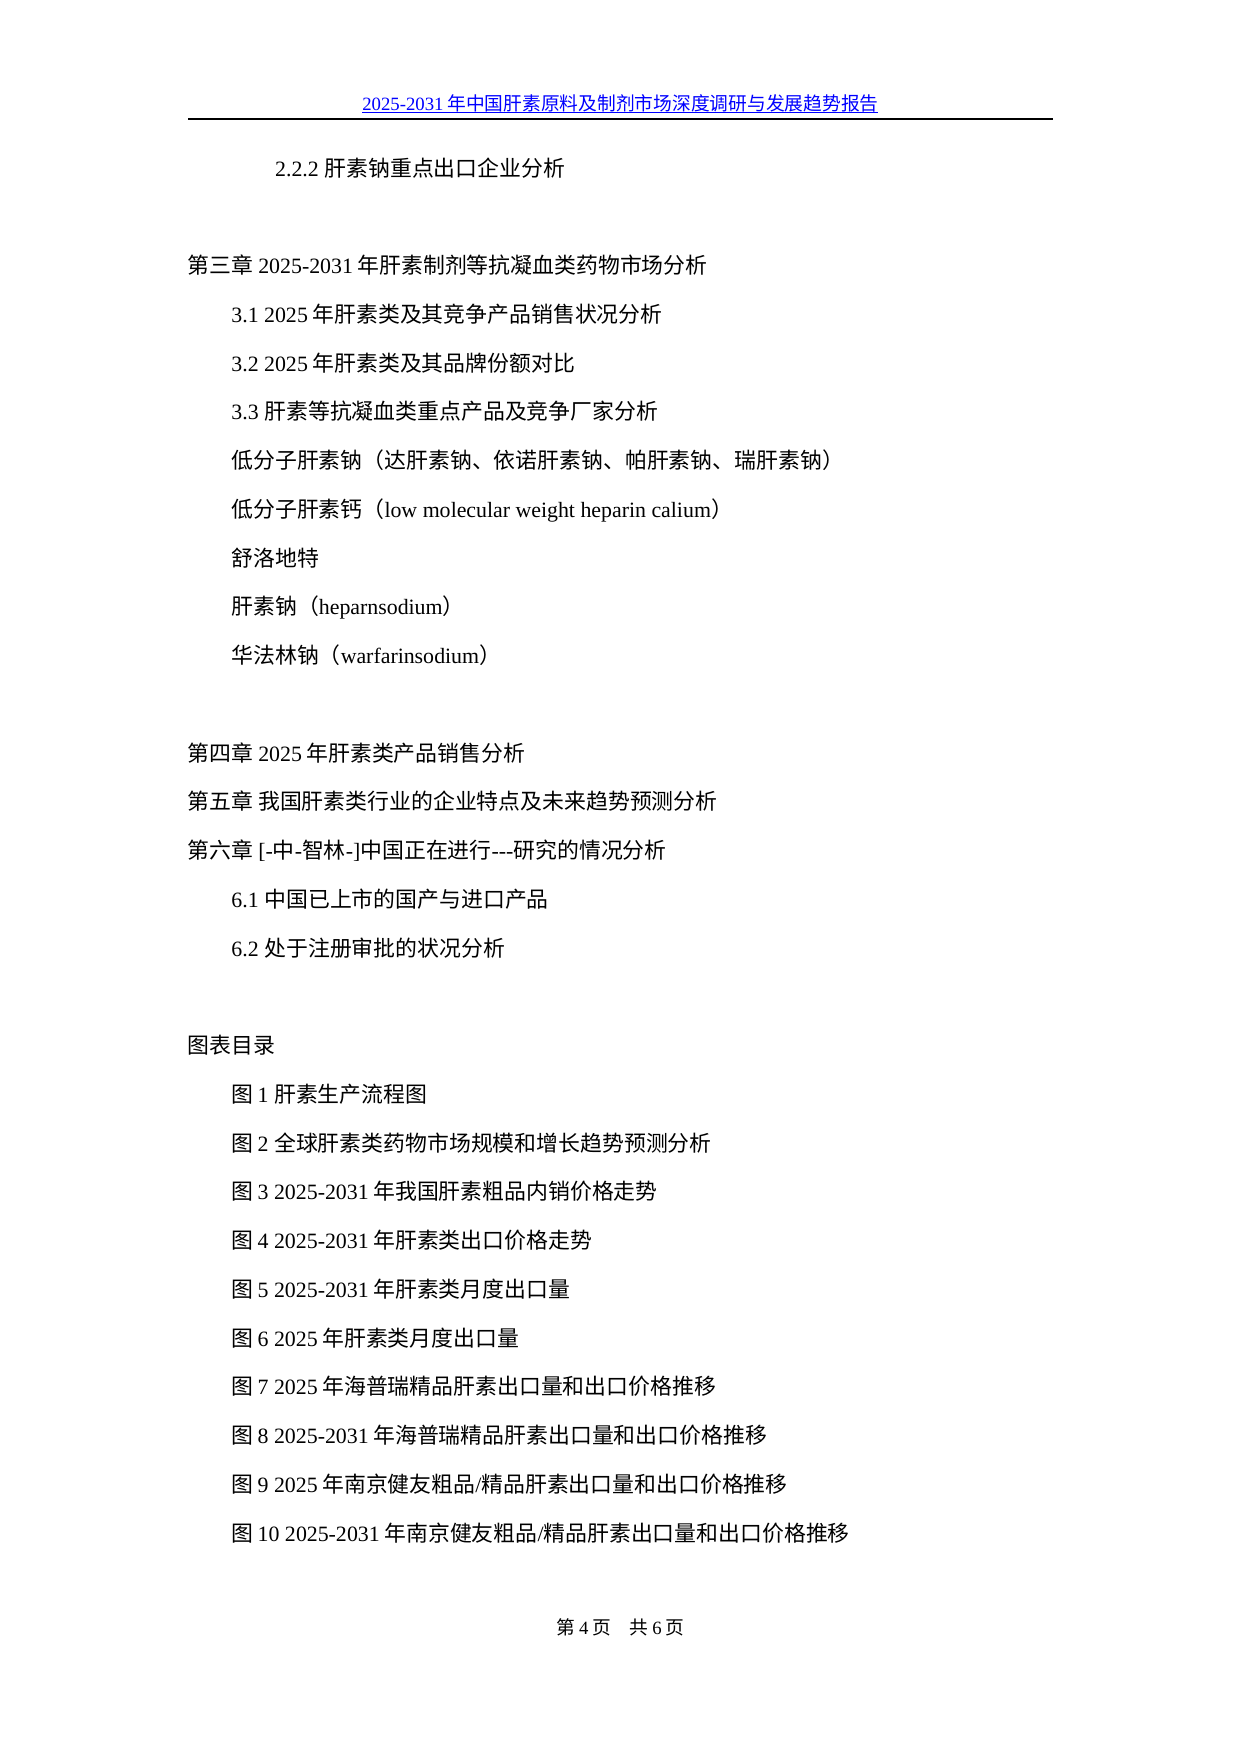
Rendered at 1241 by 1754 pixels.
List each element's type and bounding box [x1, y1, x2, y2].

text [187, 150, 1053, 1548]
